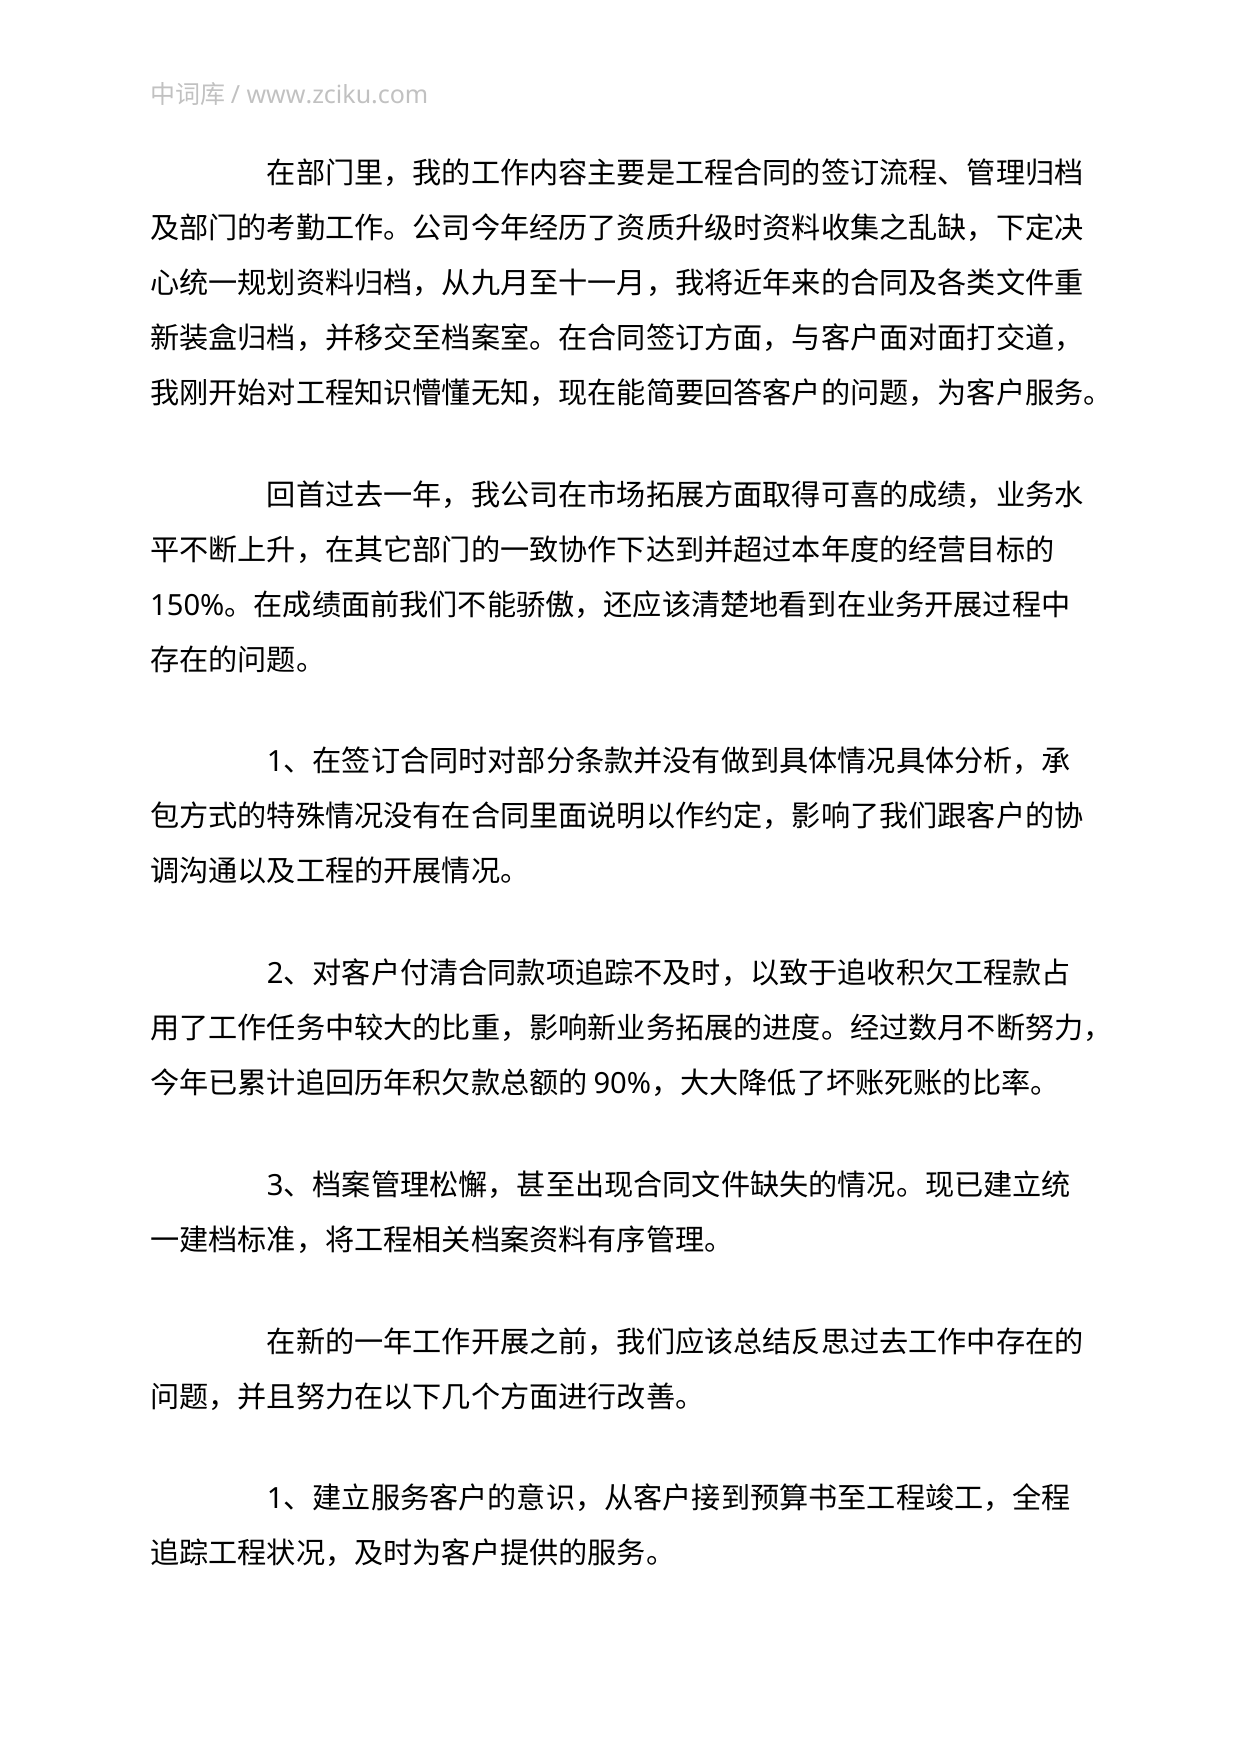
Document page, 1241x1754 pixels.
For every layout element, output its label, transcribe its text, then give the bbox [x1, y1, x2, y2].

text 在部门里，我的工作内容主要是工程合同的签订流程、管理归档及部门的考勤工作。公司今年经历了资质升级时资料收集之乱缺，下定决心统一规划资料归档，从九月至十一月，我将近年来的合同及各类文件重新装盒归档，并移交至档案室。在合同签订方面，与客户面对面打交道，我刚开始对工程知识懵懂无知，现在能简要回答客户的问题，为客户服务。 [150, 150, 1090, 412]
text 1、建立服务客户的意识，从客户接到预算书至工程竣工，全程追踪工程状况，及时为客户提供的服务。 [150, 1475, 1090, 1572]
text 在新的一年工作开展之前，我们应该总结反思过去工作中存在的问题，并且努力在以下几个方面进行改善。 [150, 1318, 1090, 1415]
text 回首过去一年，我公司在市场拓展方面取得可喜的成绩，业务水平不断上升，在其它部门的一致协作下达到并超过本年度的经营目标的150%。在成绩面前我们不能骄傲，还应该清楚地看到在业务开展过程中存在的问题。 [150, 471, 1090, 678]
text 2、对客户付清合同款项追踪不及时，以致于追收积欠工程款占用了工作任务中较大的比重，影响新业务拓展的进度。经过数月不断努力，今年已累计追回历年积欠款总额的90%，大大降低了坏账死账的比率。 [150, 949, 1090, 1102]
text 3、档案管理松懈，甚至出现合同文件缺失的情况。现已建立统一建档标准，将工程相关档案资料有序管理。 [150, 1161, 1090, 1259]
text 1、在签订合同时对部分条款并没有做到具体情况具体分析，承包方式的特殊情况没有在合同里面说明以作约定，影响了我们跟客户的协调沟通以及工程的开展情况。 [150, 738, 1090, 890]
